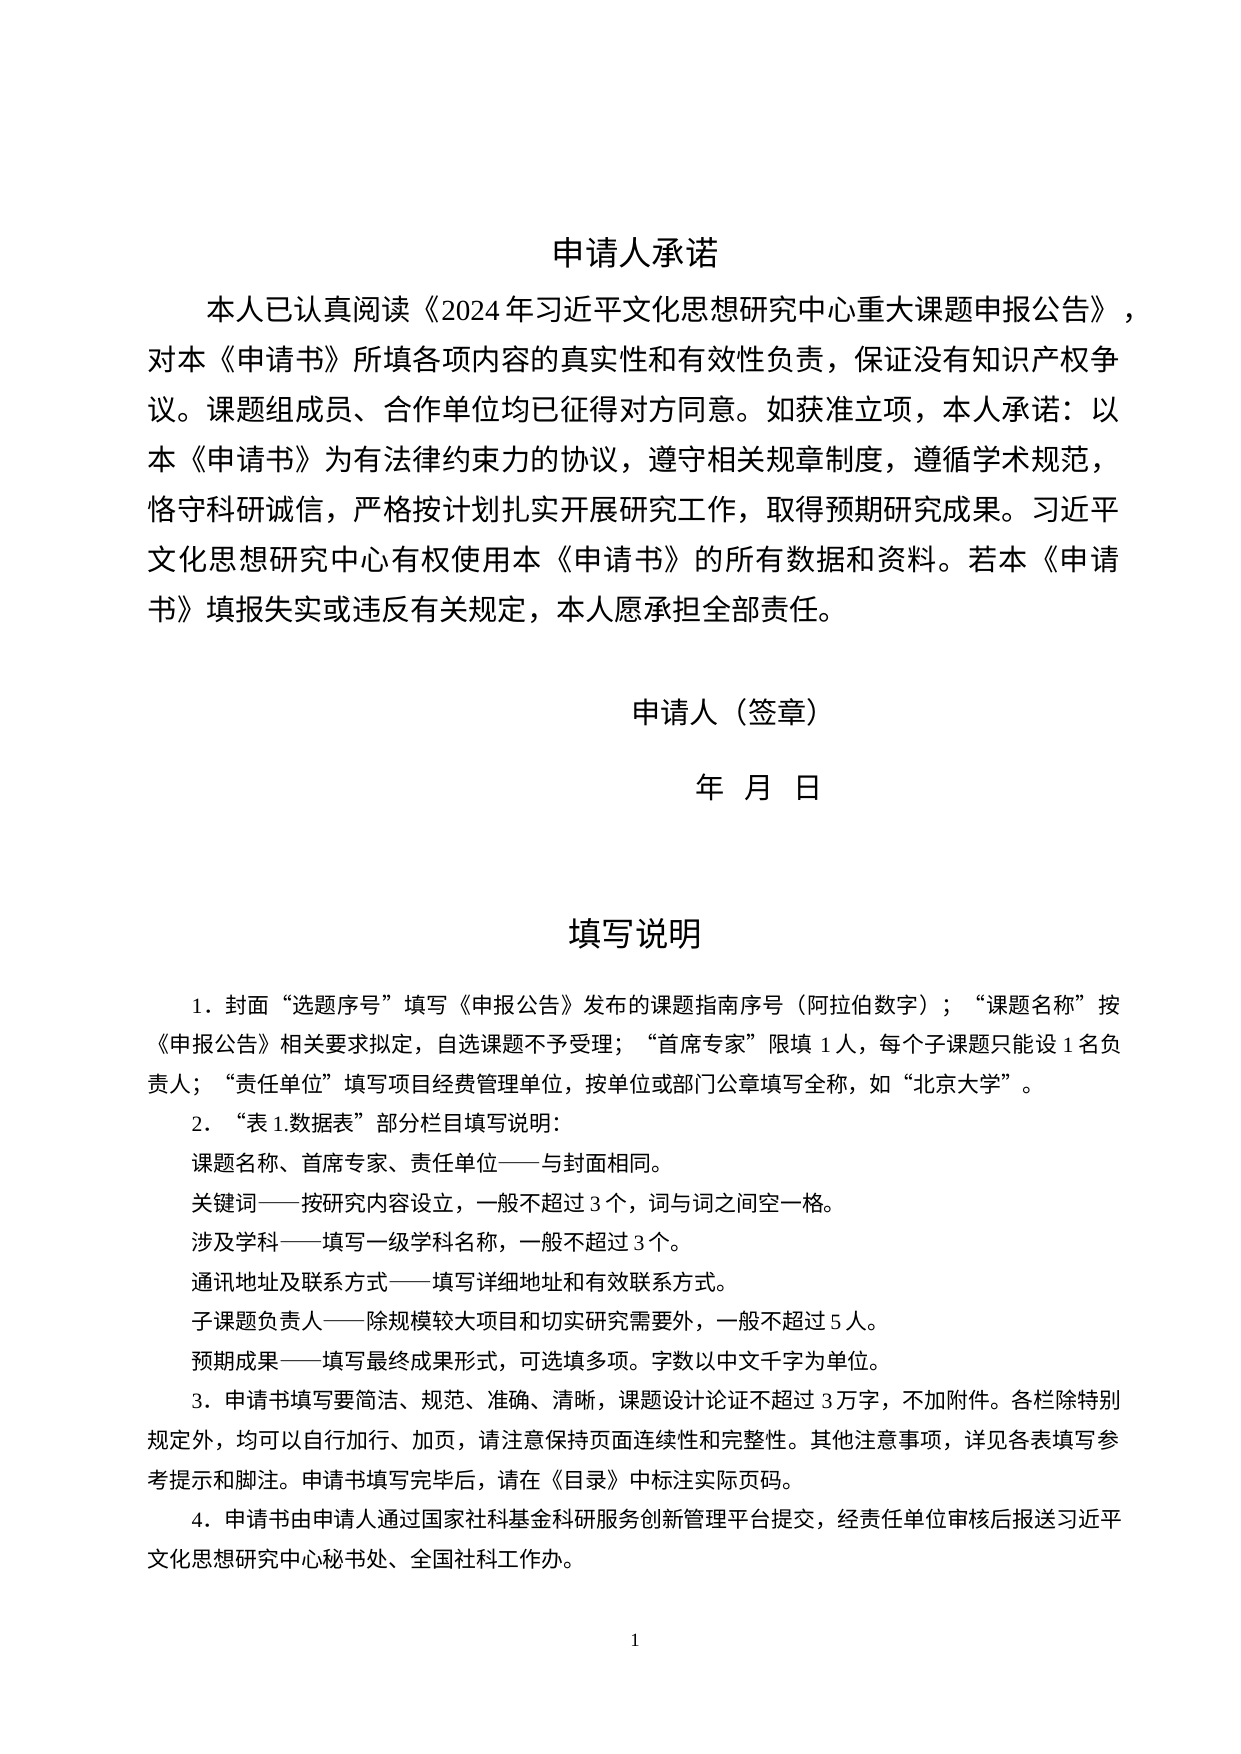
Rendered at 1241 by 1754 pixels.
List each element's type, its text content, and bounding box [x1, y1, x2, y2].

text 子课题负责人——除规模较大项目和切实研究需要外，一般不超过5人。 [148, 1298, 1122, 1338]
text 申请人承诺 [148, 227, 1122, 275]
text 2．“表1.数据表”部分栏目填写说明： [148, 1100, 1122, 1140]
text 4．申请书由申请人通过国家社科基金科研服务创新管理平台提交，经责任单位审核后报送习近平文化思想研究中心秘书处、全国社科工作办。 [148, 1496, 1122, 1575]
text 本人已认真阅读《2024年习近平文化思想研究中心重大课题申报公告》，对本《申请书》所填各项内容的真实性和有效性负责，保证没有知识产权争议。课题组成员、合作单位均已征得对方同意。如获准立项，本人承诺：以本《申请书》为有法律约束力的协议，遵守相关规章制度，遵循学术规范，恪守科研诚信，严格按计划扎实开展研究工作，取得预期研究成果。习近平文化思想研究中心有权使用本《申请书》的所有数据和资料。若本《申请书》填报失实或违反有关规定，本人愿承担全部责任。 [148, 280, 1122, 630]
text 填写说明 [148, 908, 1122, 956]
text 预期成果——填写最终成果形式，可选填多项。字数以中文千字为单位。 [148, 1338, 1122, 1377]
text 通讯地址及联系方式——填写详细地址和有效联系方式。 [148, 1258, 1122, 1298]
text 年 月 日 [148, 765, 1122, 807]
text 申请人（签章） [148, 689, 1122, 731]
text 3．申请书填写要简洁、规范、准确、清晰，课题设计论证不超过3万字，不加附件。各栏除特别规定外，均可以自行加行、加页，请注意保持页面连续性和完整性。其他注意事项，详见各表填写参考提示和脚注。申请书填写完毕后，请在《目录》中标注实际页码。 [148, 1377, 1122, 1496]
text 关键词——按研究内容设立，一般不超过3个，词与词之间空一格。 [148, 1179, 1122, 1219]
text 涉及学科——填写一级学科名称，一般不超过3个。 [148, 1219, 1122, 1258]
text 课题名称、首席专家、责任单位——与封面相同。 [148, 1140, 1122, 1179]
text 1．封面“选题序号”填写《申报公告》发布的课题指南序号（阿拉伯数字）；“课题名称”按《申报公告》相关要求拟定，自选课题不予受理；“首席专家”限填1人，每个子课题只能设1名负责人；“责任单位”填写项目经费管理单位，按单位或部门公章填写全称，如“北京大学”。 [148, 981, 1122, 1100]
